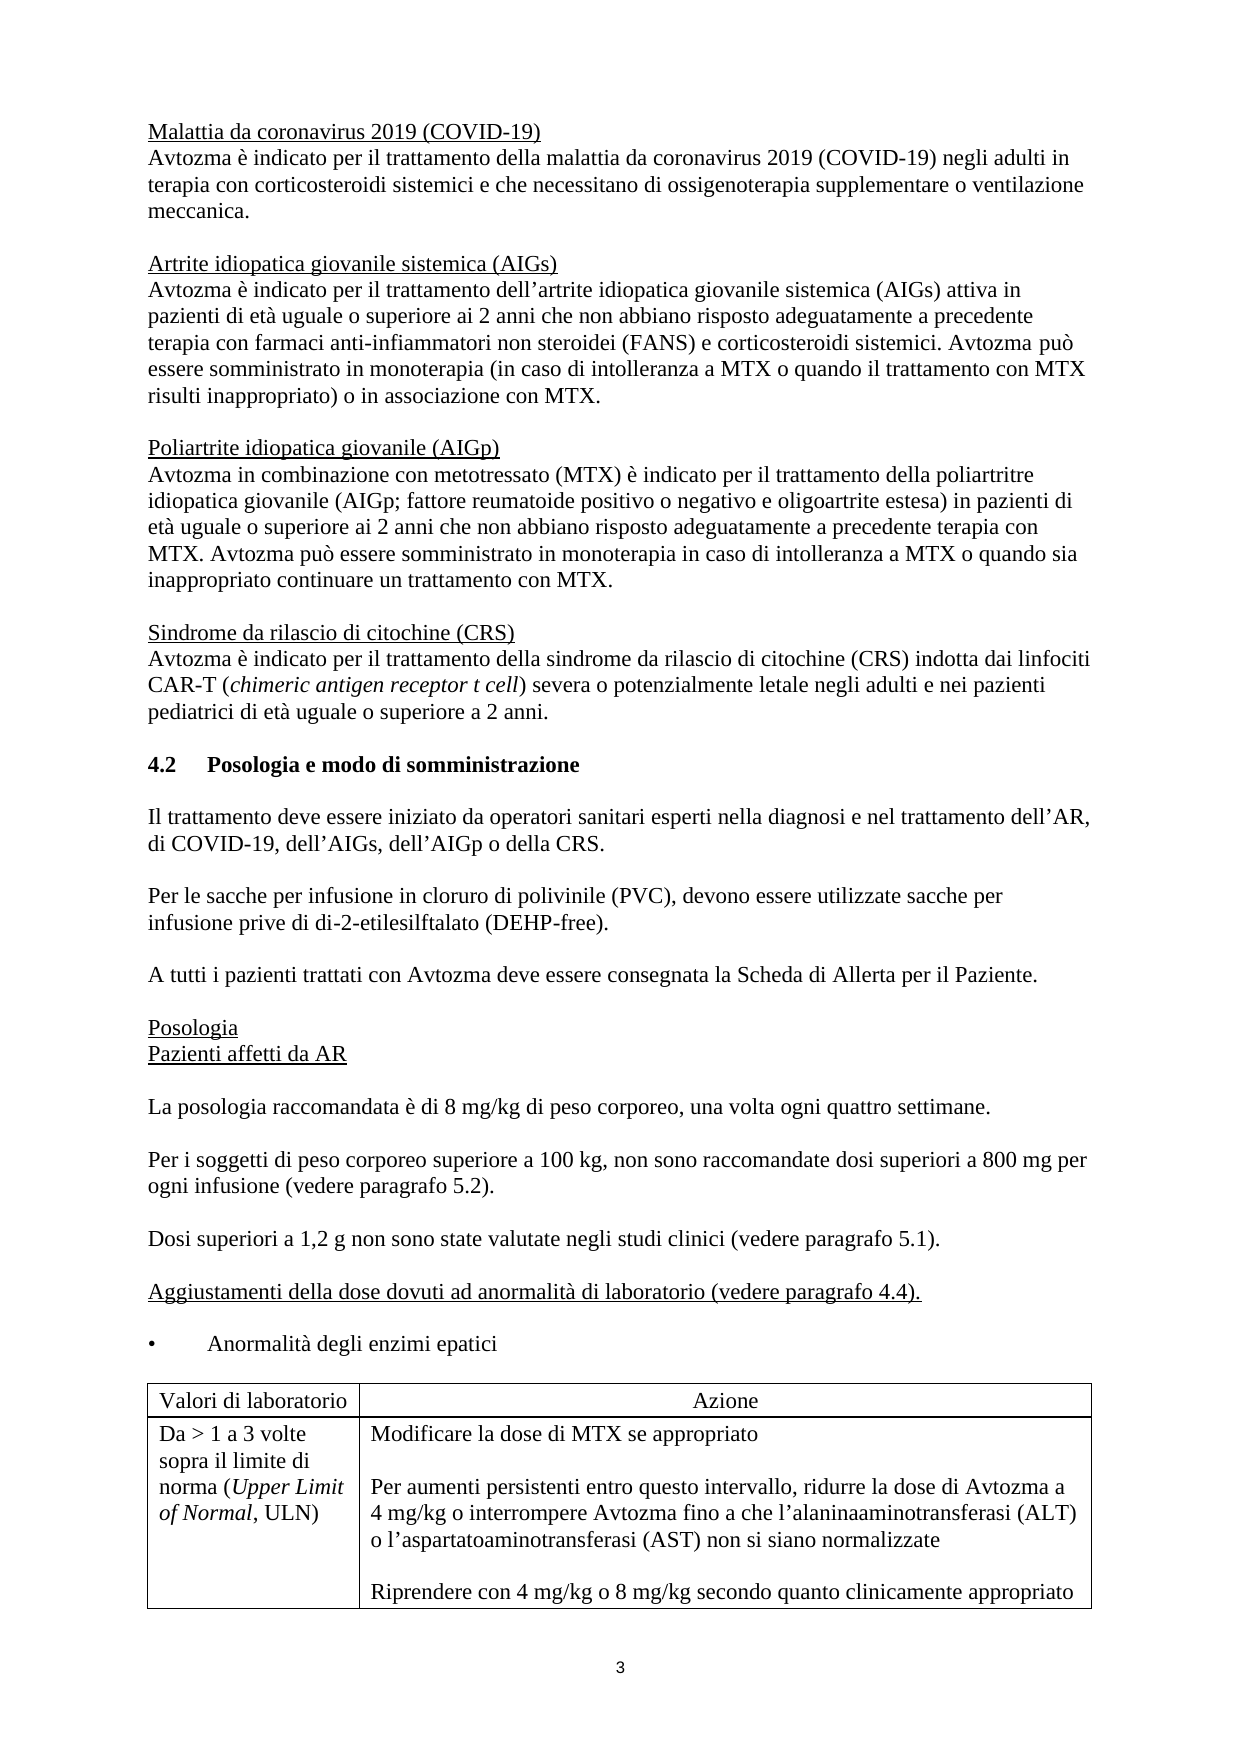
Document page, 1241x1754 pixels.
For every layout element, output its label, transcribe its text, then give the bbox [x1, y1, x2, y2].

text La posologia raccomandata è di 8 mg/kg di peso corporeo, una volta ogni quattro settimane. [148, 1093, 1092, 1119]
text Avtozma è indicato per il trattamento della sindrome da rilascio di citochine (CRS) indotta dai linfociti CAR-T (chimeric antigen receptor t cell) severa o potenzialmente letale negli adulti e nei pazienti pediatrici di età uguale o superiore a 2 anni. [148, 645, 1092, 724]
text Dosi superiori a 1,2 g non sono state valutate negli studi clinici (vedere paragrafo 5.1). [148, 1225, 1092, 1251]
text Posologia [148, 1014, 1092, 1041]
text Avtozma in combinazione con metotressato (MTX) è indicato per il trattamento della poliartritre idiopatica giovanile (AIGp; fattore reumatoide positivo o negativo e oligoartrite estesa) in pazienti di età uguale o superiore ai 2 anni che non abbiano risposto adeguatamente a precedente terapia con MTX. Avtozma può essere somministrato in monoterapia in caso di intolleranza a MTX o quando sia inappropriato continuare un trattamento con MTX. [148, 461, 1092, 592]
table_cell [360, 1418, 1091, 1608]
text Per i soggetti di peso corporeo superiore a 100 kg, non sono raccomandate dosi superiori a 800 mg per ogni infusione (vedere paragrafo 5.2). [148, 1146, 1092, 1199]
text Anormalità degli enzimi epatici [148, 1330, 1092, 1357]
text A tutti i pazienti trattati con Avtozma deve essere consegnata la Scheda di Allerta per il Paziente. [148, 961, 1092, 988]
text Per le sacche per infusione in cloruro di polivinile (PVC), devono essere utilizzate sacche per infusione prive di di-2-etilesilftalato (DEHP-free). [148, 882, 1092, 935]
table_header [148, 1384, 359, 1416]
text Malattia da coronavirus 2019 (COVID-19) [148, 118, 1092, 144]
text 4.2 Posologia e modo di somministrazione [148, 751, 1092, 777]
text Avtozma è indicato per il trattamento dell’artrite idiopatica giovanile sistemica (AIGs) attiva in pazienti di età uguale o superiore ai 2 anni che non abbiano risposto adeguatamente a precedente terapia con farmaci anti-infiammatori non steroidei (FANS) e corticosteroidi sistemici. Avtozma può essere somministrato in monoterapia (in caso di intolleranza a MTX o quando il trattamento con MTX risulti inappropriato) o in associazione con MTX. [148, 276, 1092, 408]
text Artrite idiopatica giovanile sistemica (AIGs) [148, 250, 1092, 276]
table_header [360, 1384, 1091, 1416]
text Sindrome da rilascio di citochine (CRS) [148, 619, 1092, 645]
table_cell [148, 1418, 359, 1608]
text Avtozma è indicato per il trattamento della malattia da coronavirus 2019 (COVID-19) negli adulti in terapia con corticosteroidi sistemici e che necessitano di ossigenoterapia supplementare o ventilazione meccanica. [148, 144, 1092, 223]
text Poliartrite idiopatica giovanile (AIGp) [148, 434, 1092, 461]
text Il trattamento deve essere iniziato da operatori sanitari esperti nella diagnosi e nel trattamento dell’AR, di COVID-19, dell’AIGs, dell’AIGp o della CRS. [148, 803, 1092, 856]
text Pazienti affetti da AR [148, 1041, 1092, 1067]
text Aggiustamenti della dose dovuti ad anormalità di laboratorio (vedere paragrafo 4.4). [148, 1278, 1092, 1304]
